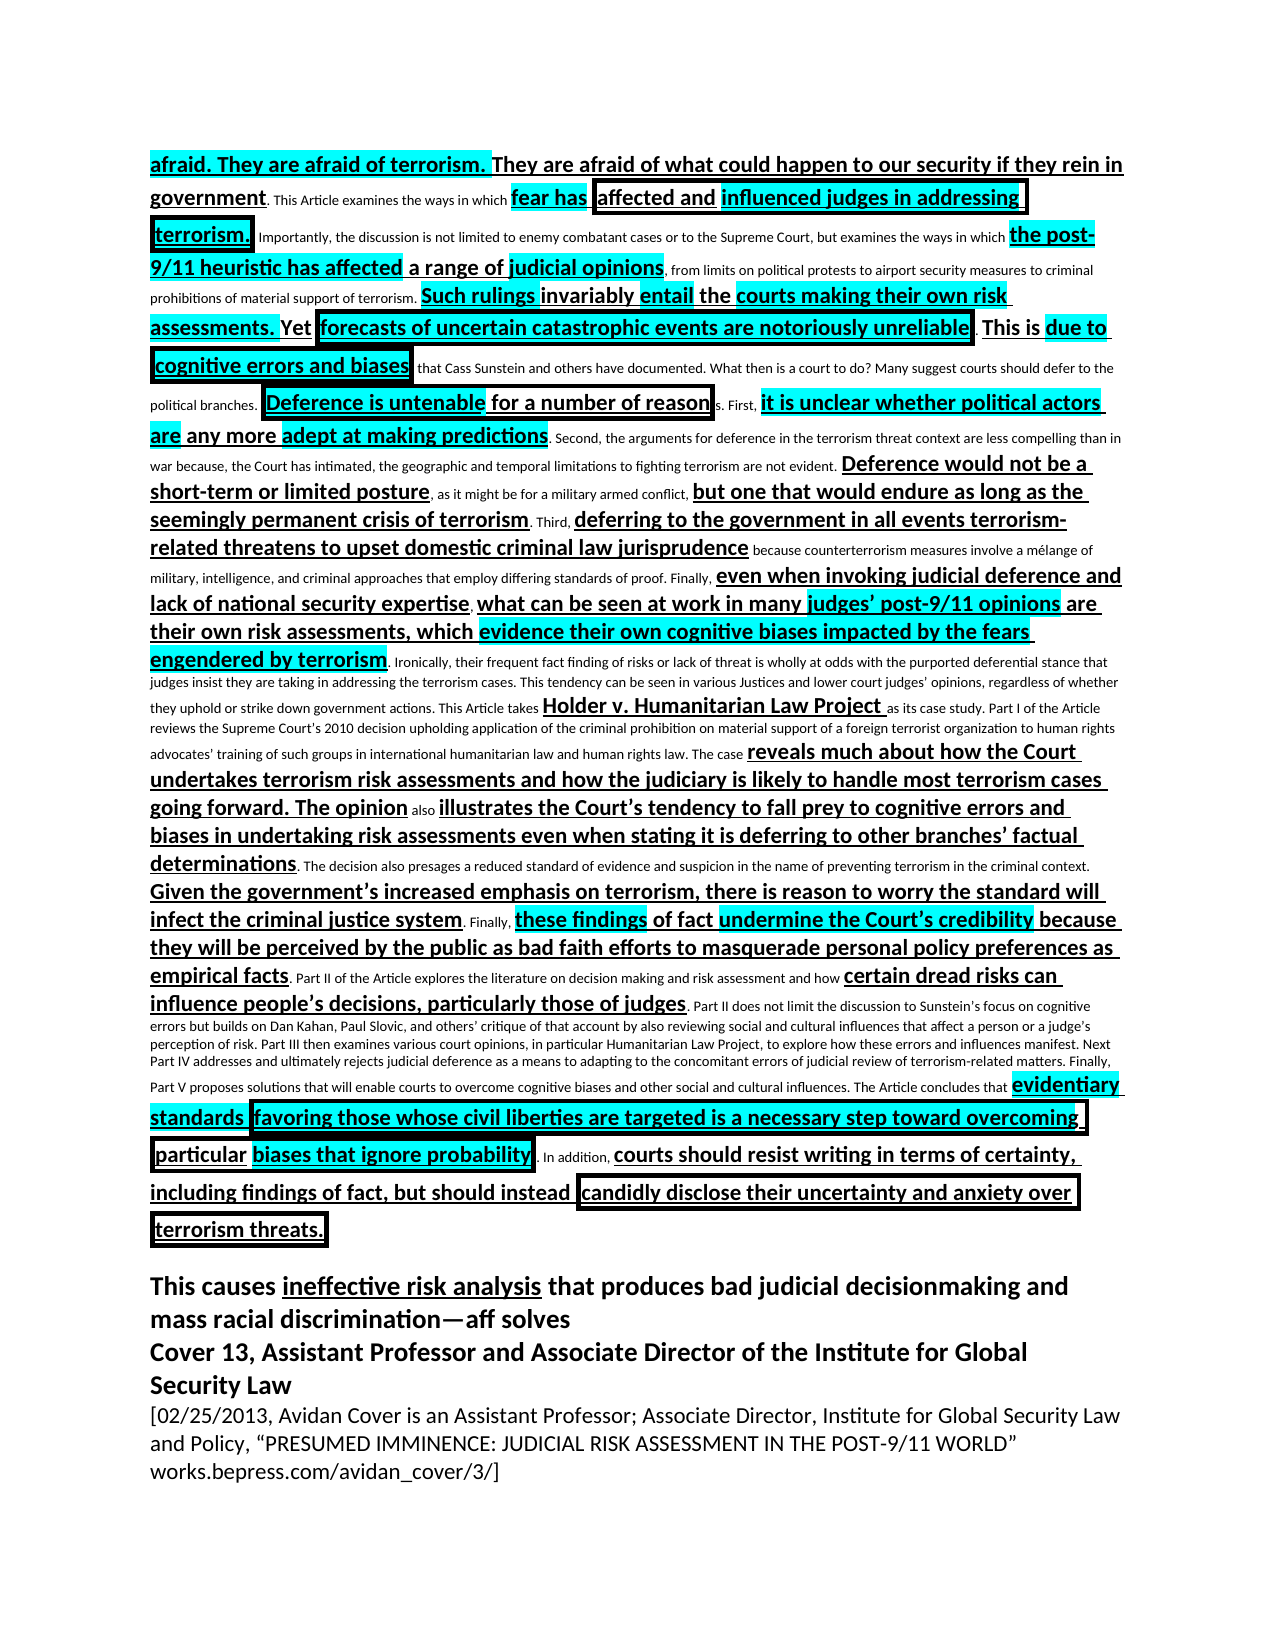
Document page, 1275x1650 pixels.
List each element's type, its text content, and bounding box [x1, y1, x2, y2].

text [02/25/2013, Avidan Cover is an Assistant Professor; Associate Director, Institute for Global Security Law and Policy, “PRESUMED IMMINENCE: JUDICIAL RISK ASSESSMENT IN THE POST-9/11 WORLD” works.bepress.com/avidan_cover/3/‎] [150, 1401, 1125, 1485]
subtitle This causes ineffective risk analysis that produces bad judicial decisionmaking and mass racial discrimination—aff solves [150, 1269, 1125, 1335]
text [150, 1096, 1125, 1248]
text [150, 150, 1125, 1103]
text Cover 13, Assistant Professor and Associate Director of the Institute for Global Security Law [150, 1335, 1125, 1401]
